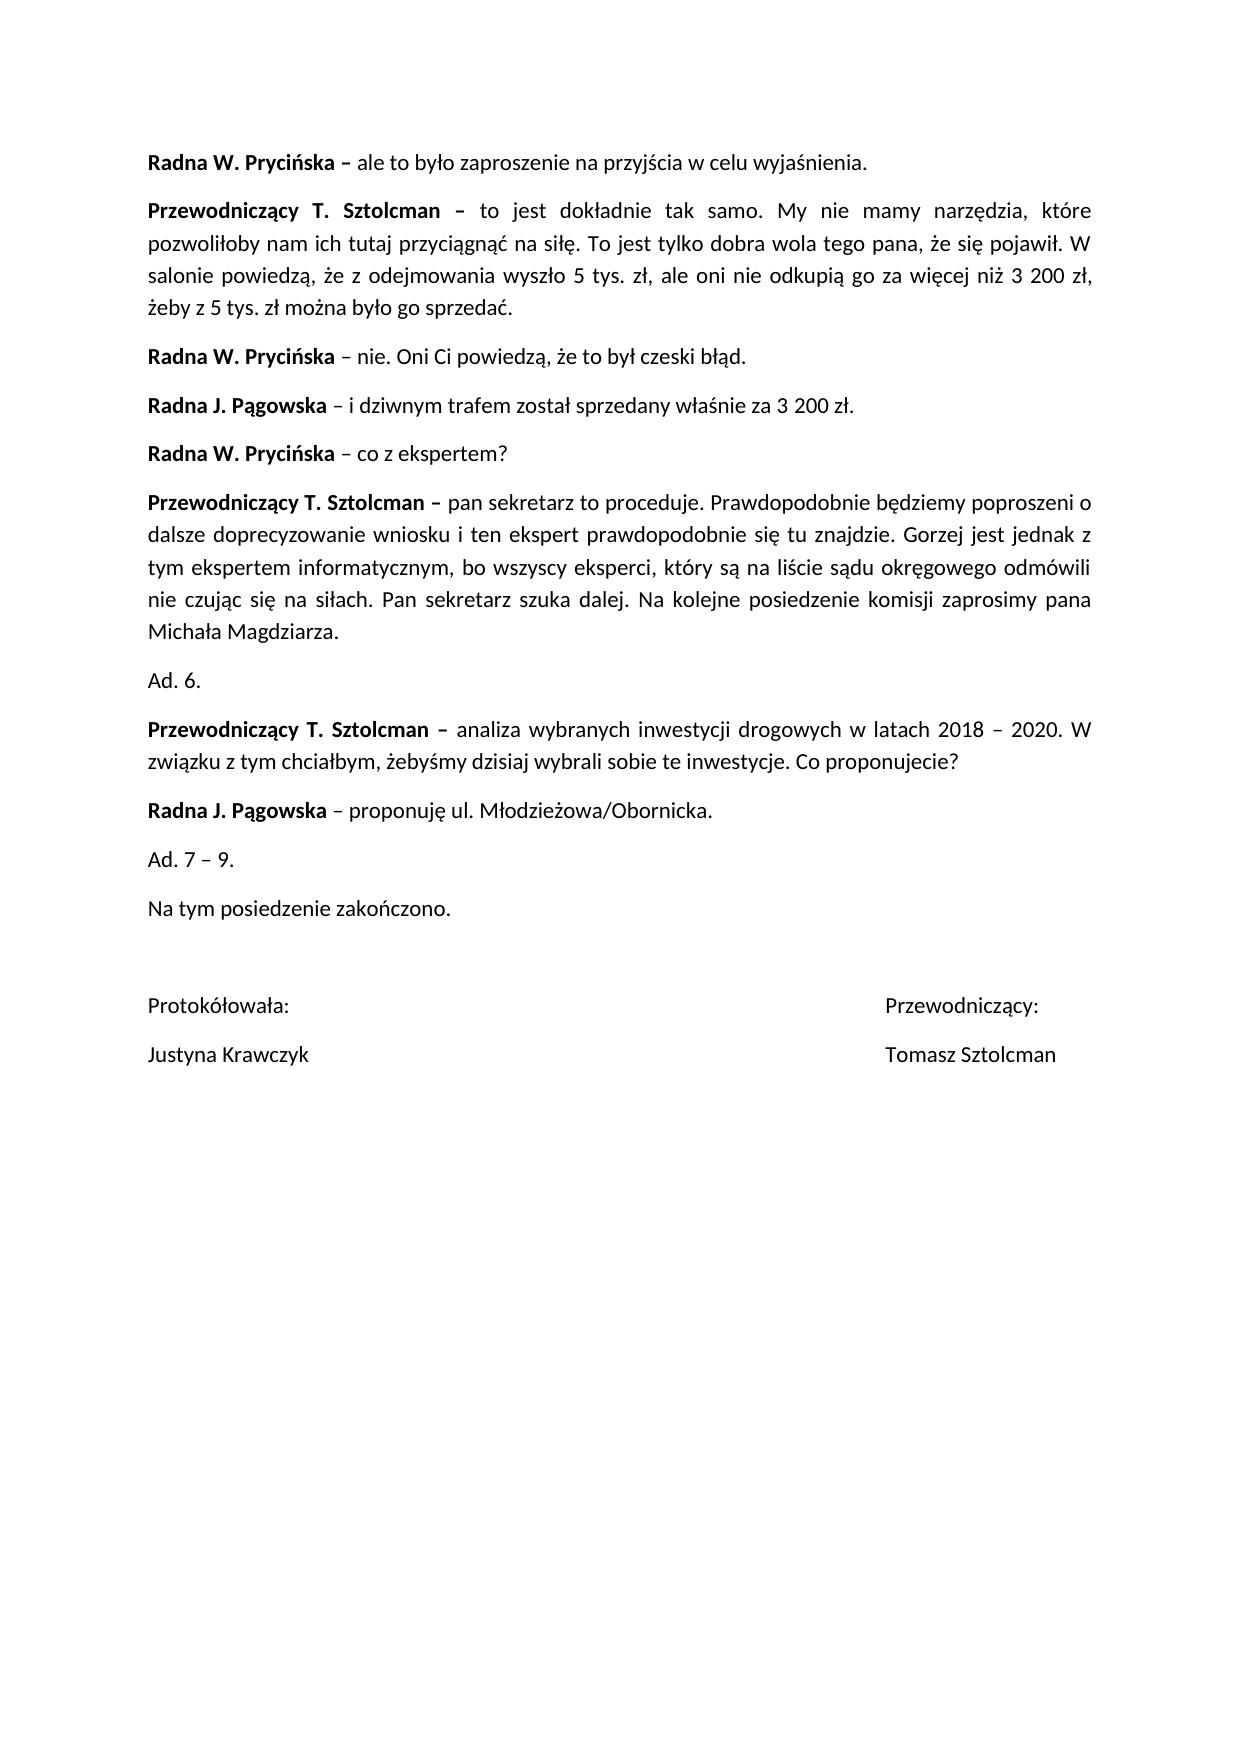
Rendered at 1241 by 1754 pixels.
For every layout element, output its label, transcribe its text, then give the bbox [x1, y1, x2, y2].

text Ad. 7 – 9. [148, 845, 1093, 873]
text Radna J. Pągowska – i dziwnym trafem został sprzedany właśnie za 3 200 zł. [148, 391, 1093, 419]
text Na tym posiedzenie zakończono. [148, 894, 1093, 922]
text Radna W. Prycińska – co z ekspertem? [148, 439, 1093, 468]
text Protokółowała: Przewodniczący: [148, 991, 1093, 1019]
text Radna W. Prycińska – ale to było zaproszenie na przyjścia w celu wyjaśnienia. [148, 148, 1093, 176]
text Przewodniczący T. Sztolcman – analiza wybranych inwestycji drogowych w latach 2018 – 2020. W związku z tym chciałbym, żebyśmy dzisiaj wybrali sobie te inwestycje. Co proponujecie? [148, 715, 1093, 775]
text Justyna Krawczyk Tomasz Sztolcman [148, 1040, 1093, 1068]
text Przewodniczący T. Sztolcman – pan sekretarz to proceduje. Prawdopodobnie będziemy poproszeni o dalsze doprecyzowanie wniosku i ten ekspert prawdopodobnie się tu znajdzie. Gorzej jest jednak z tym ekspertem informatycznym, bo wszyscy eksperci, który są na liście sądu okręgowego odmówili nie czując się na siłach. Pan sekretarz szuka dalej. Na kolejne posiedzenie komisji zaprosimy pana Michała Magdziarza. [148, 488, 1093, 645]
text Ad. 6. [148, 666, 1093, 694]
text Radna J. Pągowska – proponuję ul. Młodzieżowa/Obornicka. [148, 796, 1093, 824]
text Radna W. Prycińska – nie. Oni Ci powiedzą, że to był czeski błąd. [148, 342, 1093, 370]
text Przewodniczący T. Sztolcman – to jest dokładnie tak samo. My nie mamy narzędzia, które pozwoliłoby nam ich tutaj przyciągnąć na siłę. To jest tylko dobra wola tego pana, że się pojawił. W salonie powiedzą, że z odejmowania wyszło 5 tys. zł, ale oni nie odkupią go za więcej niż 3 200 zł, żeby z 5 tys. zł można było go sprzedać. [148, 196, 1093, 321]
